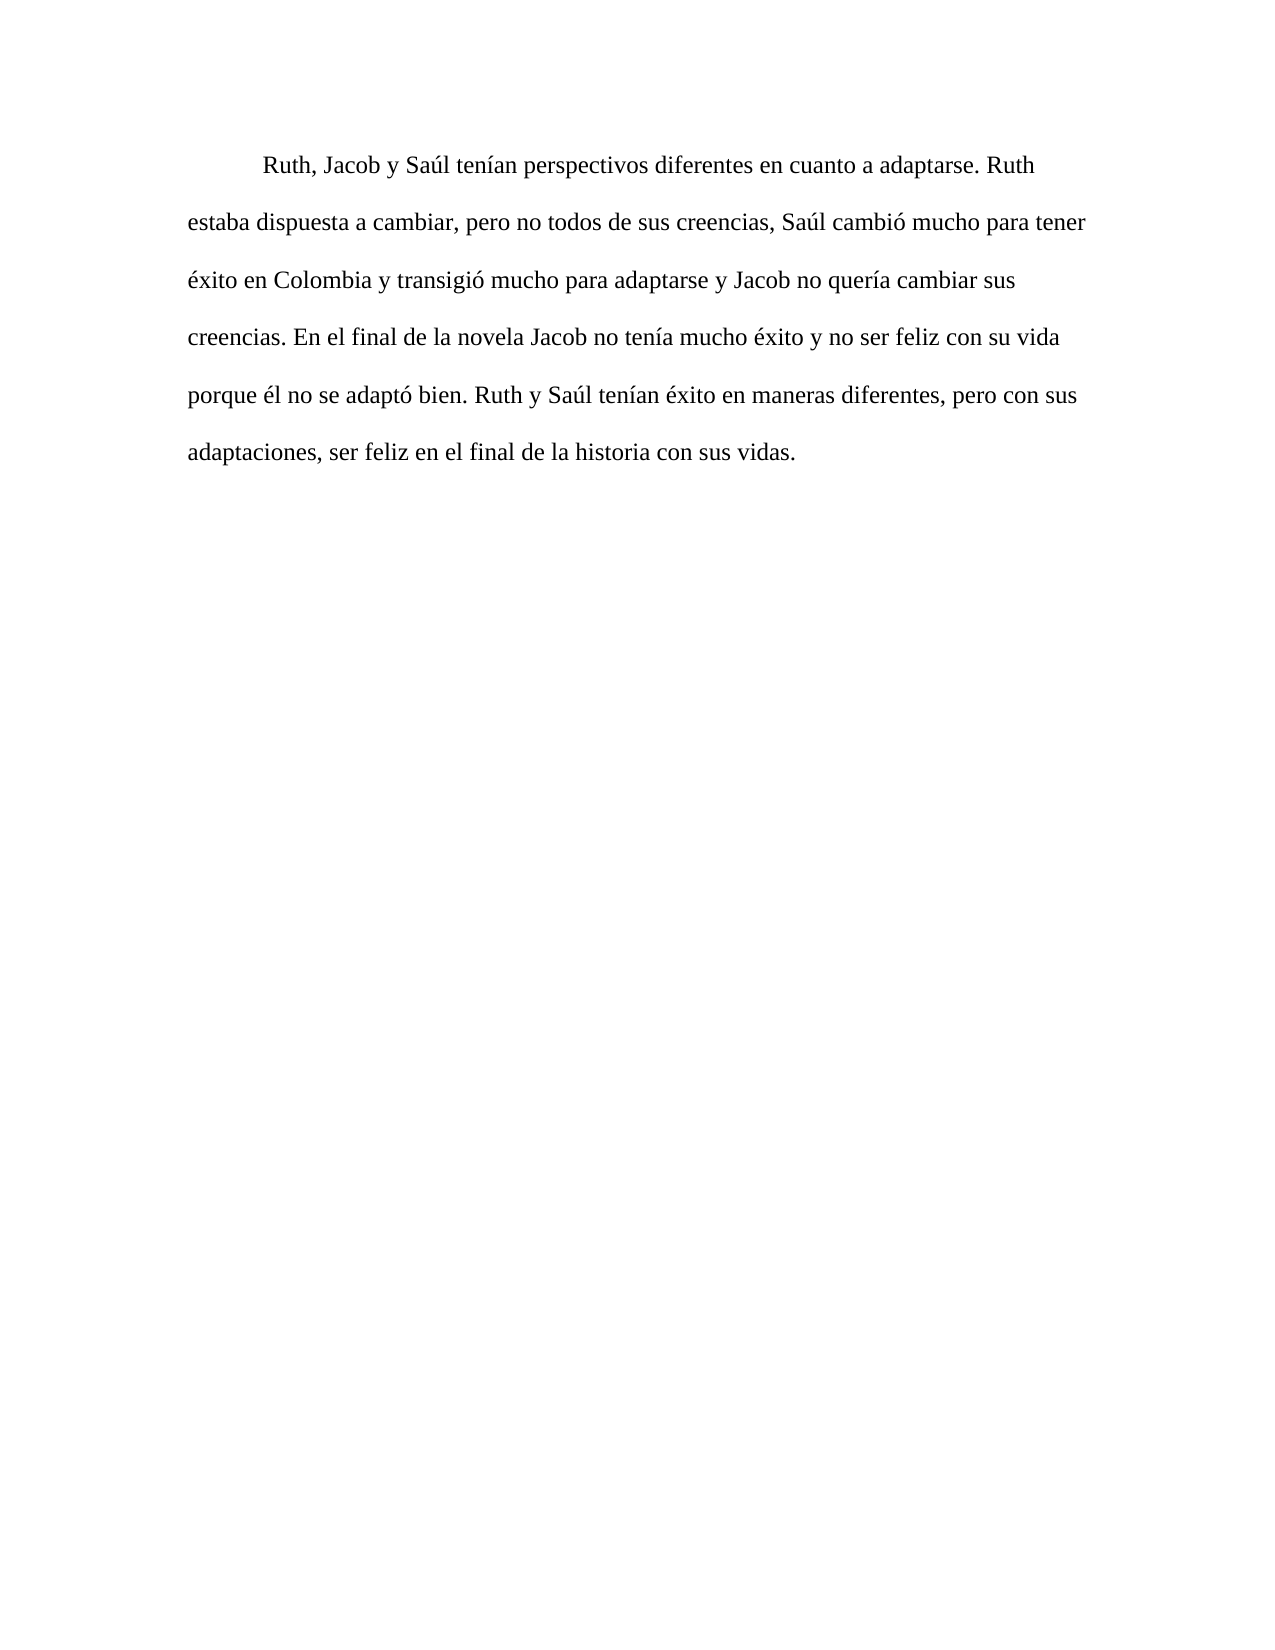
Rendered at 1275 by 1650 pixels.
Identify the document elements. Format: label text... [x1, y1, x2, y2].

text Ruth, Jacob y Saúl tenían perspectivos diferentes en cuanto a adaptarse. Ruth estaba dispuesta a cambiar, pero no todos de sus creencias, Saúl cambió mucho para tener éxito en Colombia y transigió mucho para adaptarse y Jacob no quería cambiar sus creencias. En el final de la novela Jacob no tenía mucho éxito y no ser feliz con su vida porque él no se adaptó bien. Ruth y Saúl tenían éxito en maneras diferentes, pero con sus adaptaciones, ser feliz en el final de la historia con sus vidas. [187, 150, 1087, 466]
